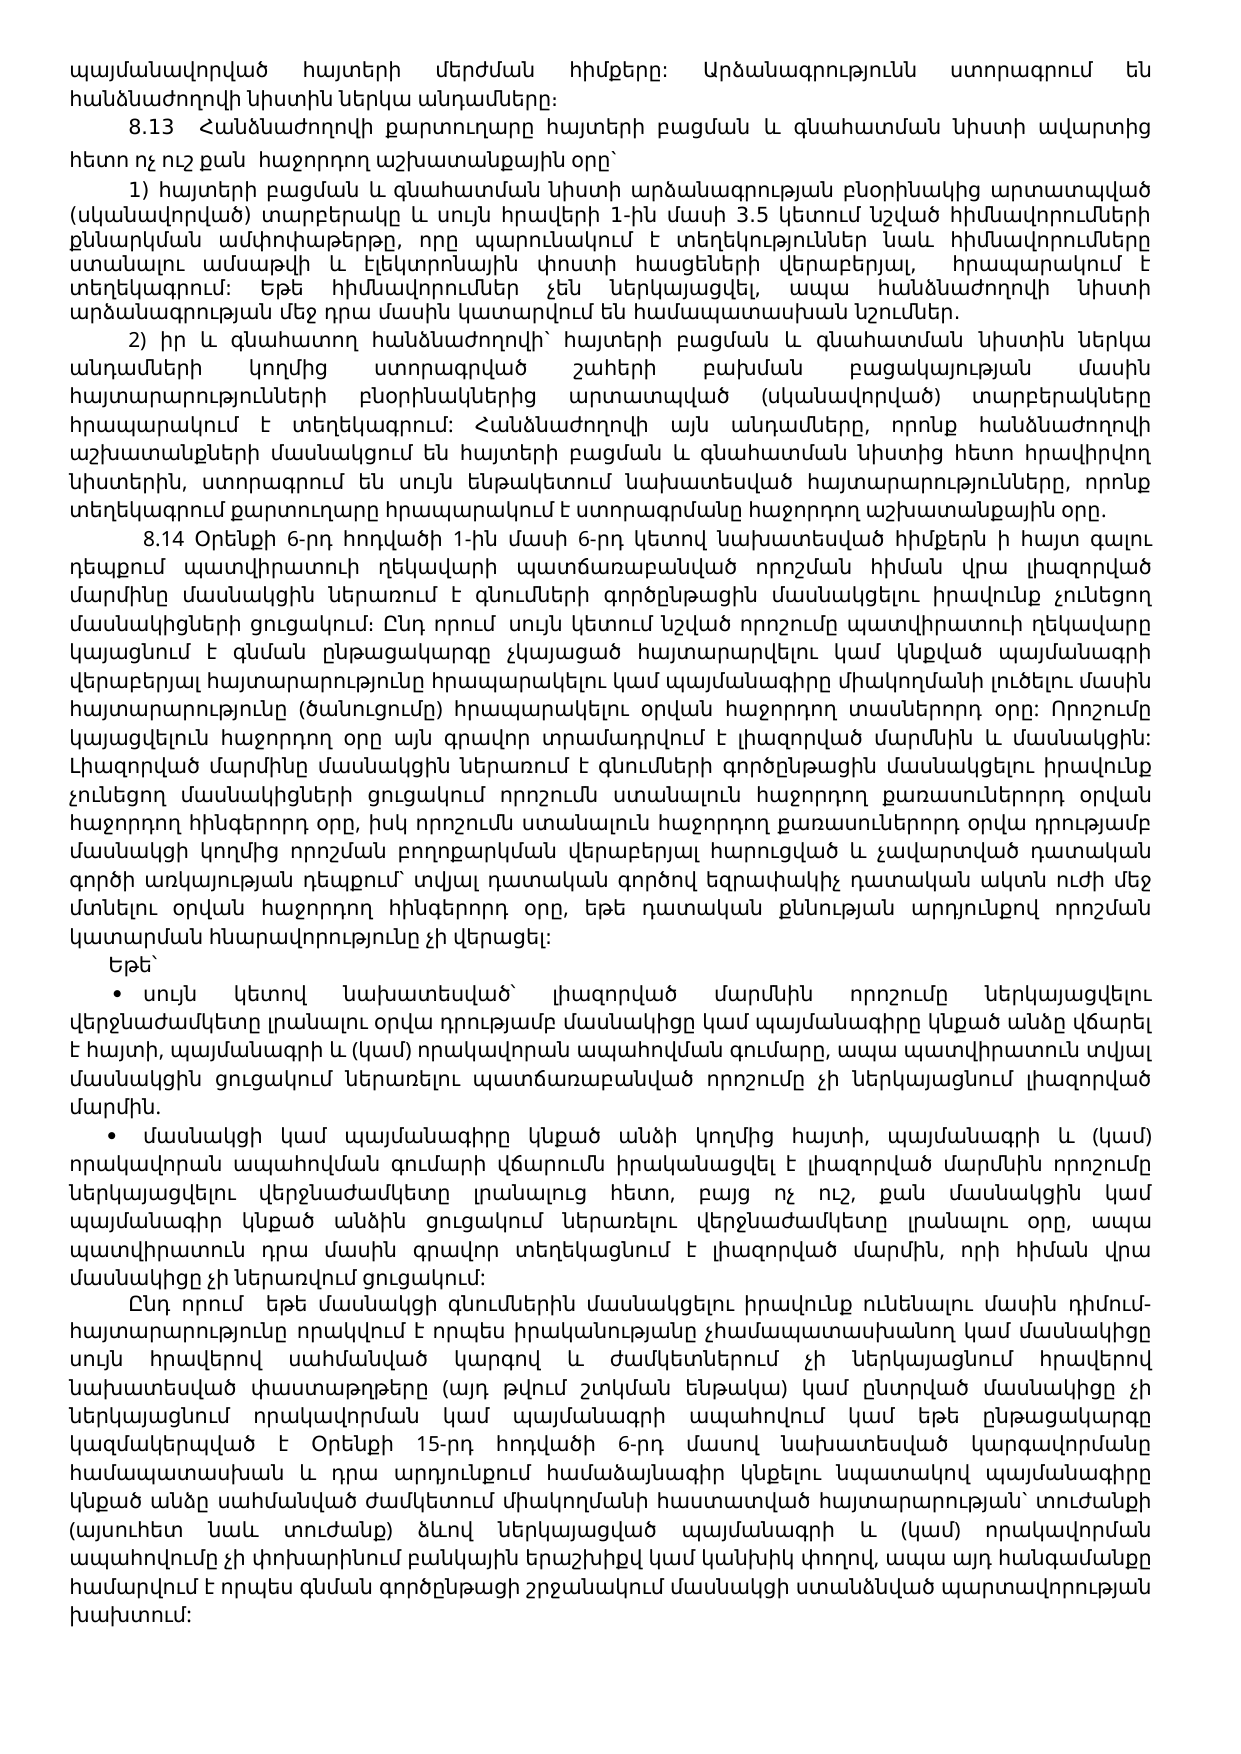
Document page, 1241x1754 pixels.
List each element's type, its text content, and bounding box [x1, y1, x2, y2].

text 8.14 Օրենքի 6-րդ հոդվածի 1-ին մասի 6-րդ կետով նախատեսված հիմքերն ի հայտ գալու դեպքում պատվիրատուի ղեկավարի պատճառաբանված որոշման հիման վրա լիազորված մարմինը մասնակցին ներառում է գնումների գործընթացին մասնակցելու իրավունք չունեցող մասնակիցների ցուցակում։ Ընդ որում սույն կետում նշված որոշումը պատվիրատուի ղեկավարը կայացնում է գնման ընթացակարգը չկայացած հայտարարվելու կամ կնքված պայմանագրի վերաբերյալ հայտարարությունը հրապարակելու կամ պայմանագիրը միակողմանի լուծելու մասին հայտարարությունը (ծանուցումը) հրապարակելու օրվան հաջորդող տասներորդ օրը: Որոշումը կայացվելուն հաջորդող օրը այն գրավոր տրամադրվում է լիազորված մարմնին և մասնակցին: Լիազորված մարմինը մասնակցին ներառում է գնումների գործընթացին մասնակցելու իրավունք չունեցող մասնակիցների ցուցակում որոշումն ստանալուն հաջորդող քառասուներորդ օրվան հաջորդող հինգերորդ օրը, իսկ որոշումն ստանալուն հաջորդող քառասուներորդ օրվա դրությամբ մասնակցի կողմից որոշման բողոքարկման վերաբերյալ հարուցված և չավարտված դատական գործի առկայության դեպքում` տվյալ դատական գործով եզրափակիչ դատական ակտն ուժի մեջ մտնելու օրվան հաջորդող հինգերորդ օրը, եթե դատական քննության արդյունքով որոշման կատարման հնարավորությունը չի վերացել: [69, 524, 1152, 950]
text Եթե՝ [69, 950, 1152, 979]
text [69, 56, 1152, 112]
text 2) իր և գնահատող հանձնաժողովի` հայտերի բացման և գնահատման նիստին ներկա անդամների կողմից ստորագրված շահերի բախման բացակայության մասին հայտարարությունների բնօրինակներից արտատպված (սկանավորված) տարբերակները հրապարակում է տեղեկագրում: Հանձնաժողովի այն անդամները, որոնք հանձնաժողովի աշխատանքների մասնակցում են հայտերի բացման և գնահատման նիստից հետո հրավիրվող նիստերին, ստորագրում են սույն ենթակետում նախատեսված հայտարարությունները, որոնք տեղեկագրում քարտուղարը հրապարակում է ստորագրմանը հաջորդող աշխատանքային օրը. [69, 325, 1152, 524]
text Ընդ որում եթե մասնակցի գնումներին մասնակցելու իրավունք ունենալու մասին դիմում-հայտարարությունը որակվում է որպես իրականությանը չհամապատասխանող կամ մասնակիցը սույն հրավերով սահմանված կարգով և ժամկետներում չի ներկայացնում հրավերով նախատեսված փաստաթղթերը (այդ թվում շտկման ենթակա) կամ ընտրված մասնակիցը չի ներկայացնում որակավորման կամ պայմանագրի ապահովում կամ եթե ընթացակարգը կազմակերպված է Օրենքի 15-րդ հոդվածի 6-րդ մասով նախատեսված կարգավորմանը համապատասխան և դրա արդյունքում համաձայնագիր կնքելու նպատակով պայմանագիրը կնքած անձը սահմանված ժամկետում միակողմանի հաստատված հայտարարության` տուժանքի (այսուհետ նաև տուժանք) ձևով ներկայացված պայմանագրի և (կամ) որակավորման ապահովումը չի փոխարինում բանկային երաշխիքվ կամ կանխիկ փողով, ապա այդ հանգամանքը համարվում է որպես գնման գործընթացի շրջանակում մասնակցի ստանձնված պարտավորության խախտում: [69, 1292, 1152, 1629]
list սույն կետով նախատեսված՝ լիազորված մարմնին որոշումը ներկայացվելու վերջնաժամկետը լրանալու օրվա դրությամբ մասնակիցը կամ պայմանագիրը կնքած անձը վճարել է հայտի, պայմանագրի և (կամ) որակավորան ապահովման գումարը, ապա պատվիրատուն տվյալ մասնակցին ցուցակում ներառելու պատճառաբանված որոշումը չի ներկայացնում լիազորված մարմին. [69, 979, 1152, 1121]
list մասնակցի կամ պայմանագիրը կնքած անձի կողմից հայտի, պայմանագրի և (կամ) որակավորան ապահովման գումարի վճարումն իրականացվել է լիազորված մարմնին որոշումը ներկայացվելու վերջնաժամկետը լրանալուց հետո, բայց ոչ ուշ, քան մասնակցին կամ պայմանագիր կնքած անձին ցուցակում ներառելու վերջնաժամկետը լրանալու օրը, ապա պատվիրատուն դրա մասին գրավոր տեղեկացնում է լիազորված մարմին, որի հիման վրա մասնակիցը չի ներառվում ցուցակում: [69, 1121, 1152, 1292]
text 1) հայտերի բացման և գնահատման նիստի արձանագրության բնօրինակից արտատպված (սկանավորված) տարբերակը և սույն հրավերի 1-ին մասի 3.5 կետում նշված հիմնավորումների քննարկման ամփոփաթերթը, որը պարունակում է տեղեկություններ նաև հիմնավորումները ստանալու ամսաթվի և էլեկտրոնային փոստի հասցեների վերաբերյալ, հրապարակում է տեղեկագրում: Եթե հիմնավորումներ չեն ներկայացվել, ապա հանձնաժողովի նիստի արձանագրության մեջ դրա մասին կատարվում են համապատասխան նշումներ. [69, 175, 1152, 325]
text 8.13 Հանձնաժողովի քարտուղարը հայտերի բացման և գնահատման նիստի ավարտից հետո ոչ ուշ քան հաջորդող աշխատանքային օրը` [69, 112, 1152, 175]
